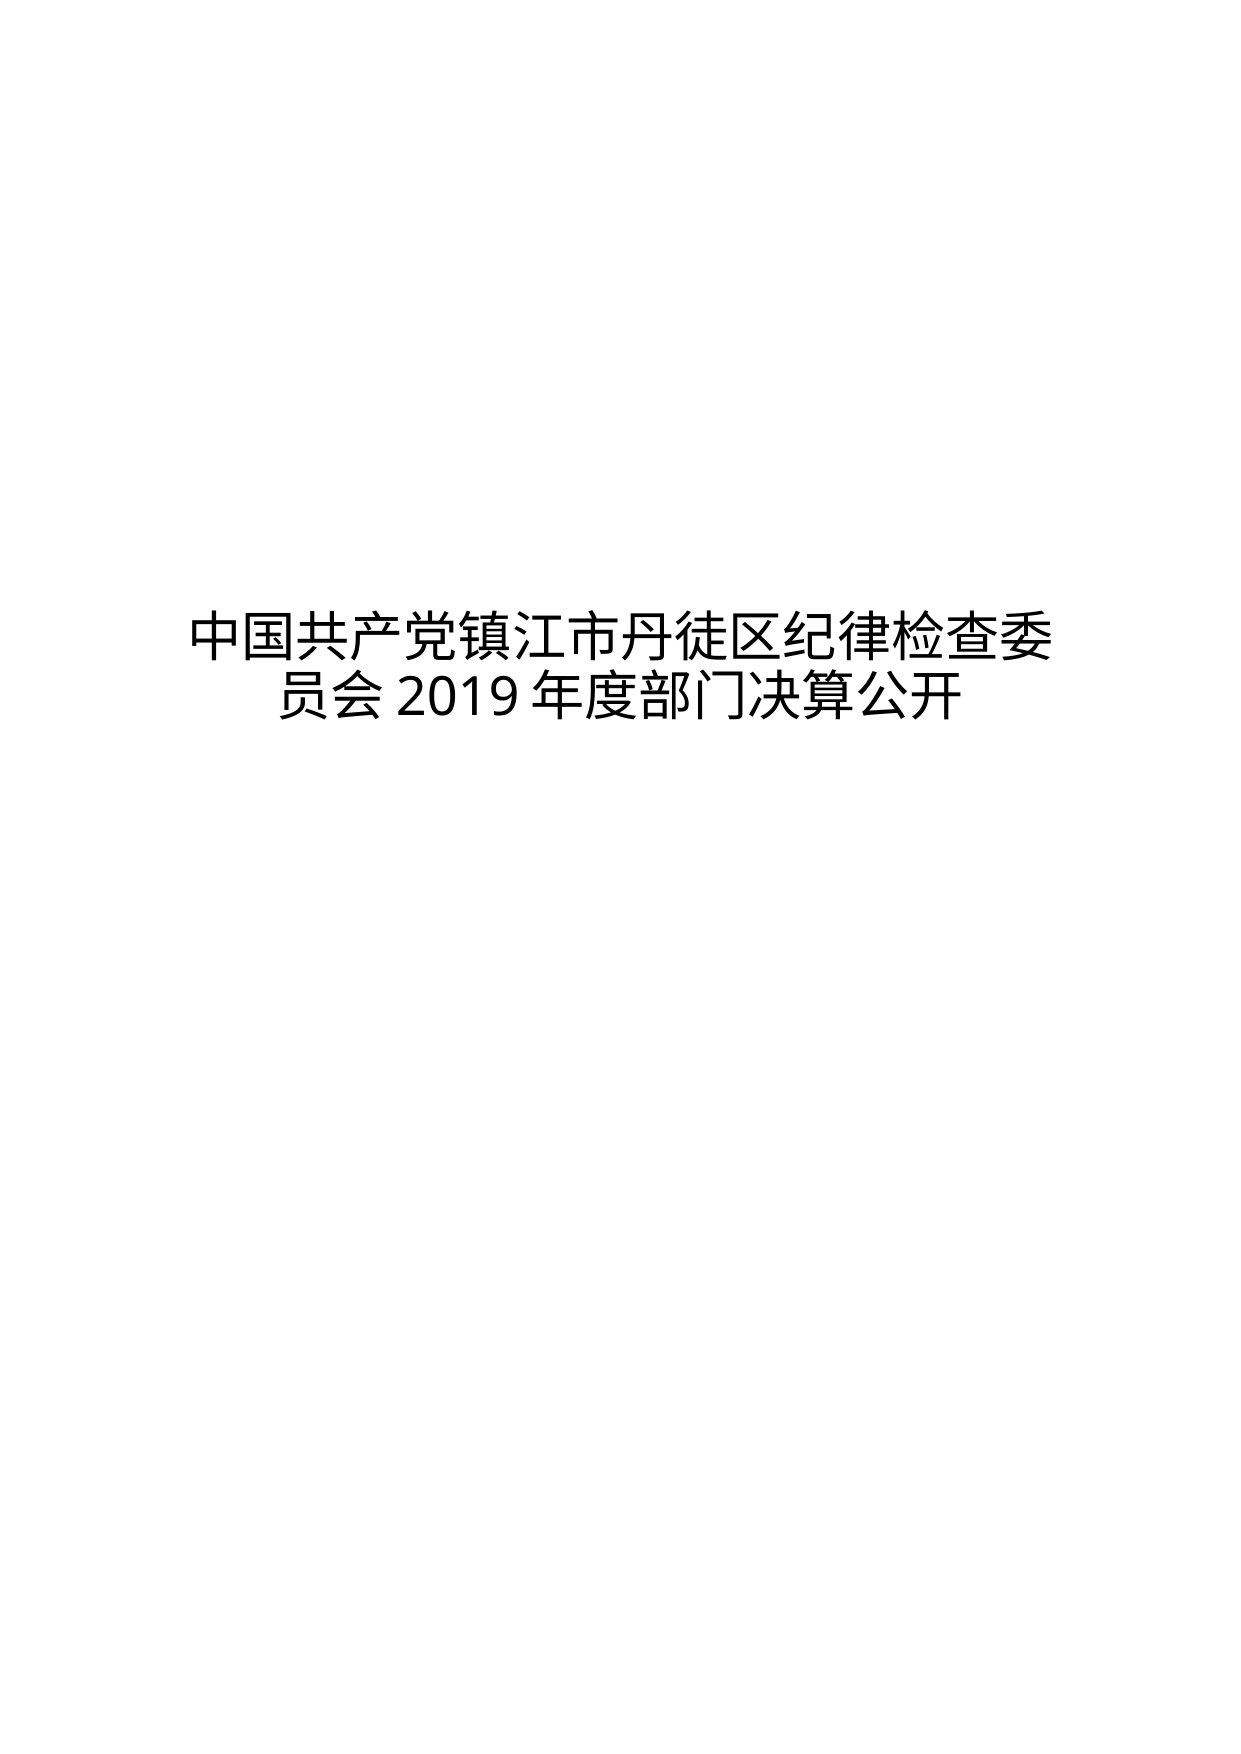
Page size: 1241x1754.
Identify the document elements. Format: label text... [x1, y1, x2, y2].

text 中国共产党镇江市丹徒区纪律检查委员会2019年度部门决算公开 [165, 610, 1075, 727]
